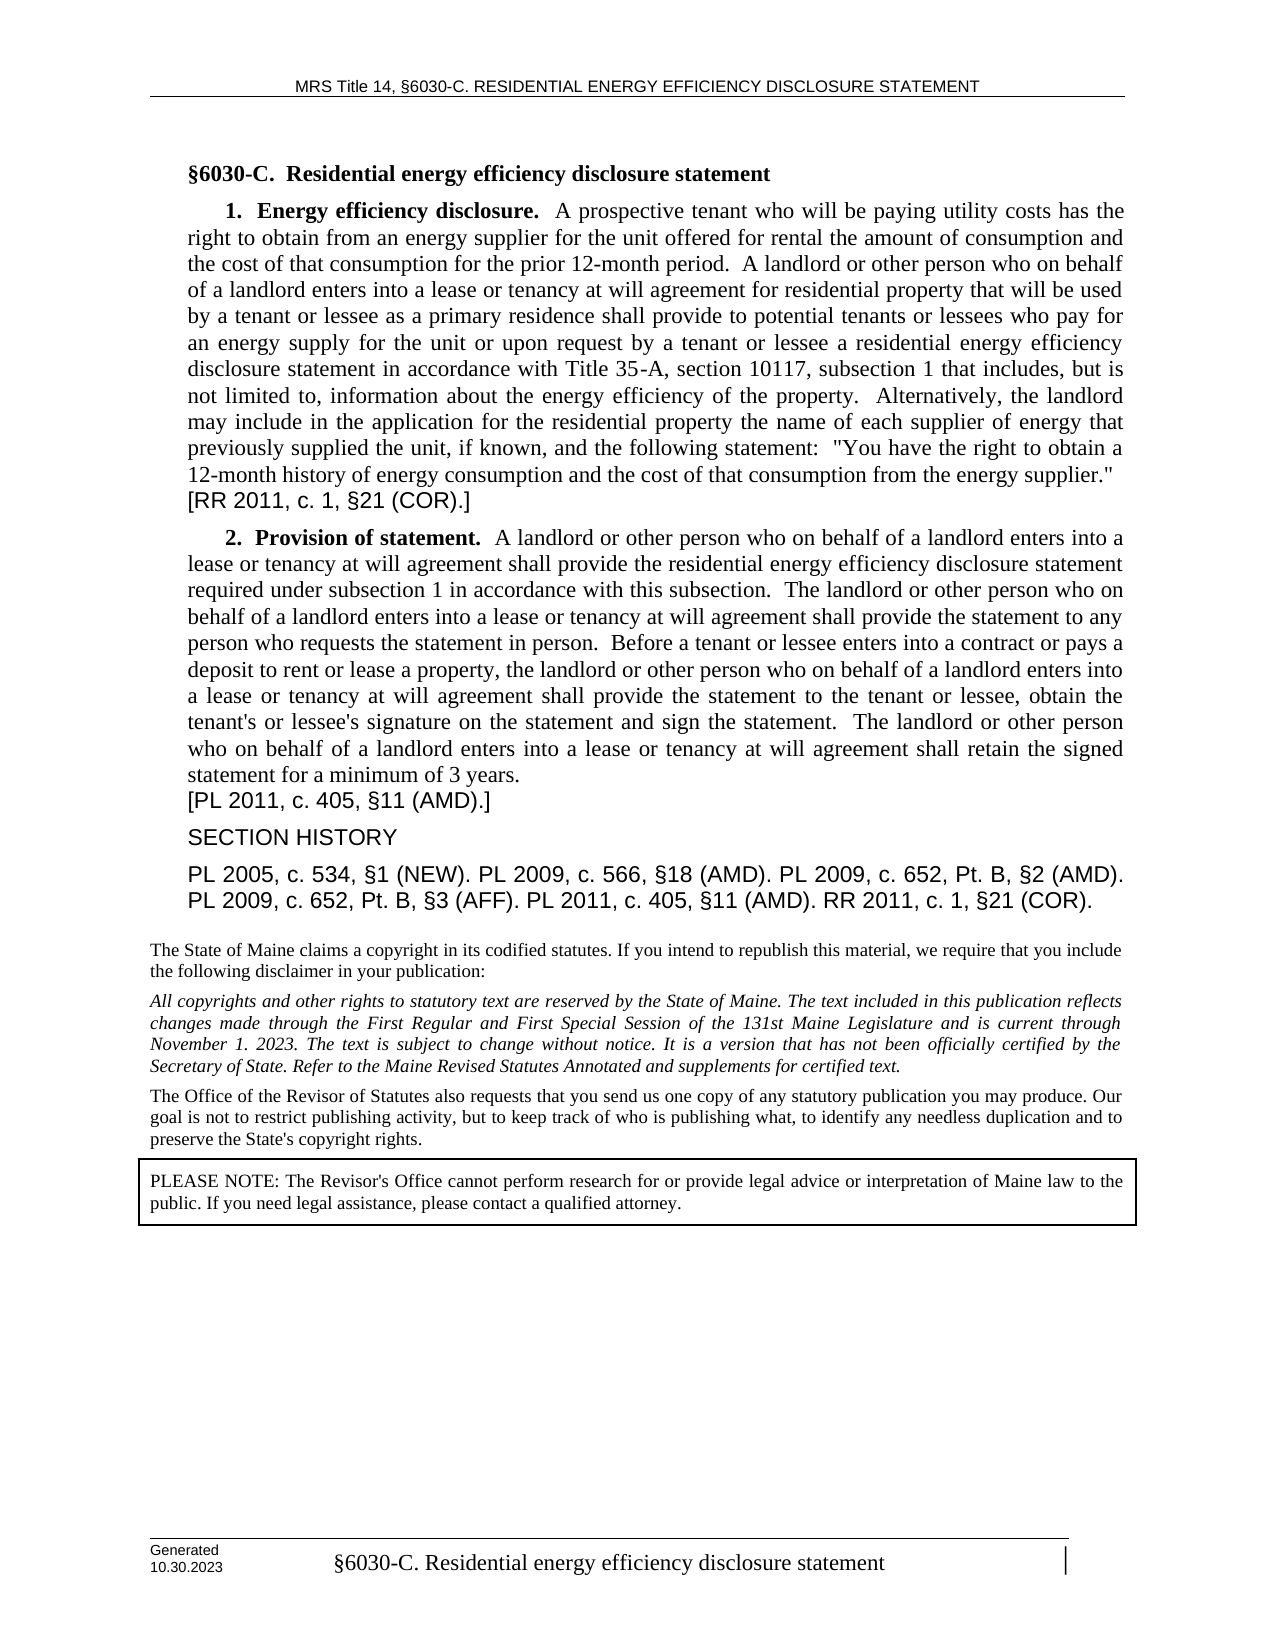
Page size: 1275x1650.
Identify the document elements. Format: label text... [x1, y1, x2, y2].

text SECTION HISTORY [187, 824, 1125, 851]
text The State of Maine claims a copyright in its codified statutes. If you intend to republish this material, we require that you include the following disclaimer in your publication: [150, 939, 1125, 982]
text [PL 2011, c. 405, §11 (AMD).] [187, 787, 1125, 814]
text The Office of the Revisor of Statutes also requests that you send us one copy of any statutory publication you may produce. Our goal is not to restrict publishing activity, but to keep track of who is publishing what, to identify any needless duplication and to preserve the State's copyright rights. [150, 1085, 1125, 1149]
text 1. Energy efficiency disclosure. A prospective tenant who will be paying utility costs has the right to obtain from an energy supplier for the unit offered for rental the amount of consumption and the cost of that consumption for the prior 12-month period. A landlord or other person who on behalf of a landlord enters into a lease or tenancy at will agreement for residential property that will be used by a tenant or lessee as a primary residence shall provide to potential tenants or lessees who pay for an energy supply for the unit or upon request by a tenant or lessee a residential energy efficiency disclosure statement in accordance with Title 35‑A, section 10117, subsection 1 that includes, but is not limited to, information about the energy efficiency of the property. Alternatively, the landlord may include in the application for the residential property the name of each supplier of energy that previously supplied the unit, if known, and the following statement: "You have the right to obtain a 12-month history of energy consumption and the cost of that consumption from the energy supplier." [187, 197, 1125, 487]
text [RR 2011, c. 1, §21 (COR).] [187, 487, 1125, 513]
text §6030-C. Residential energy efficiency disclosure statement [187, 160, 1125, 187]
text All copyrights and other rights to statutory text are reserved by the State of Maine. The text included in this publication reflects changes made through the First Regular and First Special Session of the 131st Maine Legislature and is current through November 1. 2023 . The text is subject to change without notice. It is a version that has not been officially certified by the Secretary of State. Refer to the Maine Revised Statutes Annotated and supplements for certified text. [150, 990, 1125, 1076]
text PLEASE NOTE: The Revisor's Office cannot perform research for or provide legal advice or interpretation of Maine law to the public. If you need legal assistance, please contact a qualified attorney. [140, 1160, 1135, 1224]
text 2. Provision of statement. A landlord or other person who on behalf of a landlord enters into a lease or tenancy at will agreement shall provide the residential energy efficiency disclosure statement required under subsection 1 in accordance with this subsection. The landlord or other person who on behalf of a landlord enters into a lease or tenancy at will agreement shall provide the statement to any person who requests the statement in person. Before a tenant or lessee enters into a contract or pays a deposit to rent or lease a property, the landlord or other person who on behalf of a landlord enters into a lease or tenancy at will agreement shall provide the statement to the tenant or lessee, obtain the tenant's or lessee's signature on the statement and sign the statement. The landlord or other person who on behalf of a landlord enters into a lease or tenancy at will agreement shall retain the signed statement for a minimum of 3 years. [187, 524, 1125, 787]
text PL 2005, c. 534, §1 (NEW). PL 2009, c. 566, §18 (AMD). PL 2009, c. 652, Pt. B, §2 (AMD). PL 2009, c. 652, Pt. B, §3 (AFF). PL 2011, c. 405, §11 (AMD). RR 2011, c. 1, §21 (COR). [187, 861, 1125, 914]
